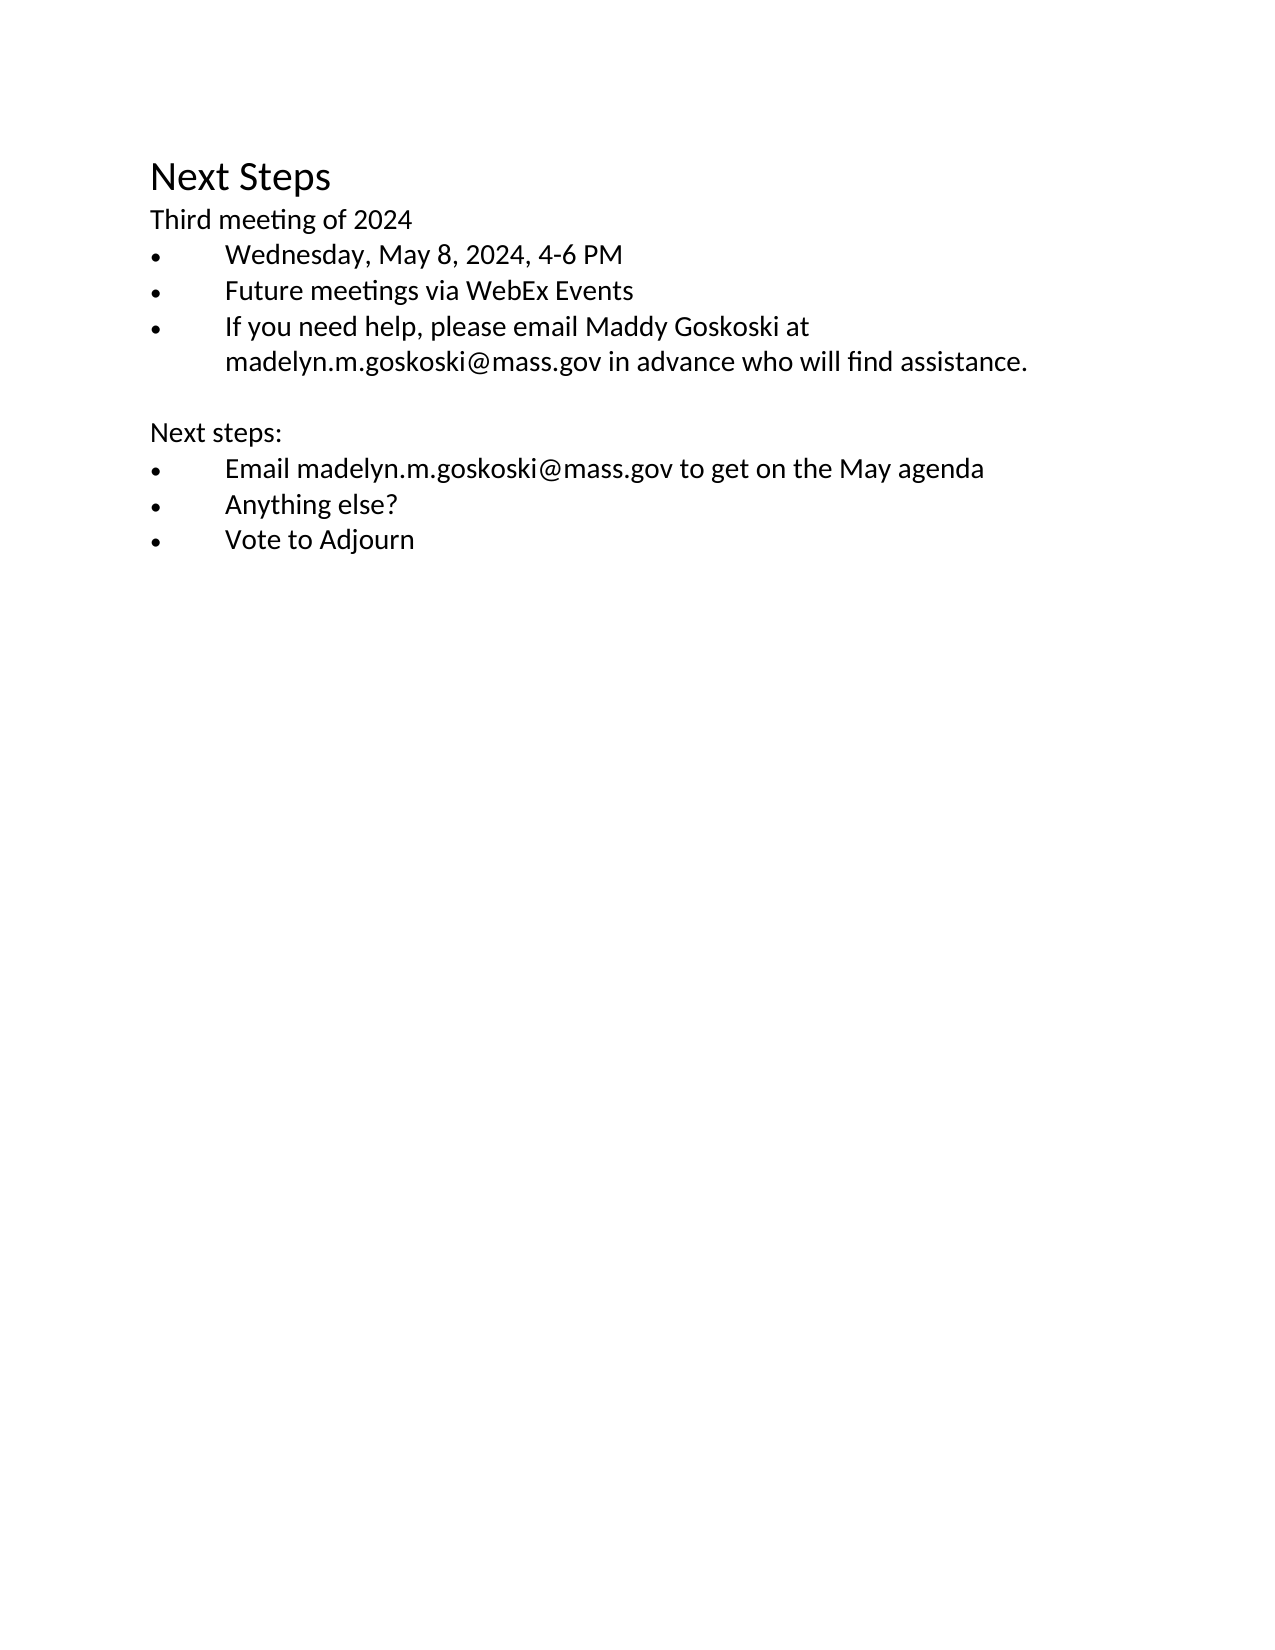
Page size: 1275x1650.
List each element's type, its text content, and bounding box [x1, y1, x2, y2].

list Vote to Adjourn [150, 521, 1125, 557]
text Next steps: [150, 414, 1125, 450]
list Future meetings via WebEx Events [150, 272, 1125, 308]
text Next Steps [150, 150, 1125, 201]
list If you need help, please email Maddy Goskoski at madelyn.m.goskoski@mass.gov in advance who will find assistance. [150, 308, 1125, 379]
list Anything else? [150, 486, 1125, 521]
text Third meeting of 2024 [150, 201, 1125, 236]
list Email madelyn.m.goskoski@mass.gov to get on the May agenda [150, 450, 1125, 486]
list Wednesday, May 8, 2024, 4-6 PM [150, 236, 1125, 272]
